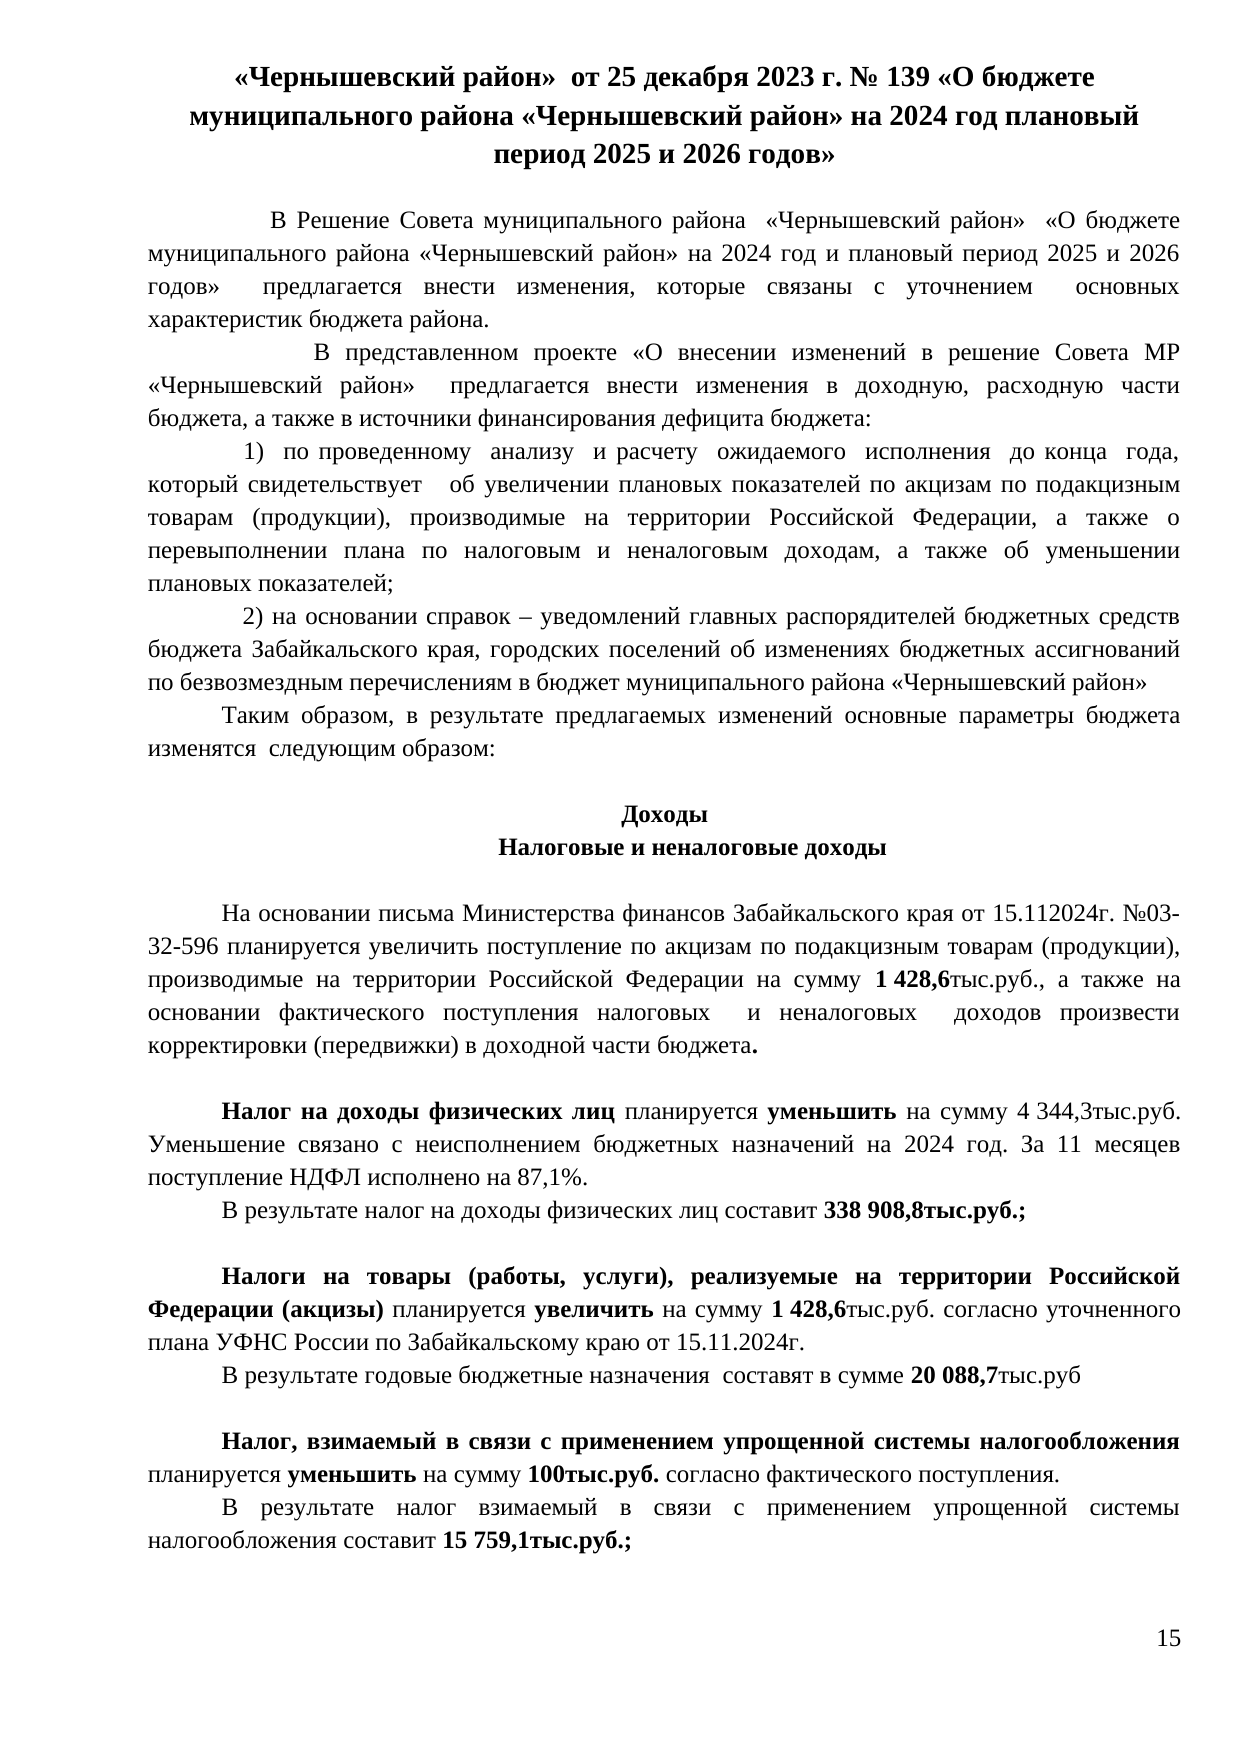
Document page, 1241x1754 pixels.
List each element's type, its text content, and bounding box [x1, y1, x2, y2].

text Налоги на товары (работы, услуги), реализуемые на территории Российской Федерации (акцизы) планируется увеличить на сумму 1 428,6тыс.руб. согласно уточненного плана УФНС России по Забайкальскому краю от 15.11.2024г. [148, 1261, 1181, 1356]
text Налог на доходы физических лиц планируется уменьшить на сумму 4 344,3тыс.руб. Уменьшение связано с неисполнением бюджетных назначений на 2024 год. За 11 месяцев поступление НДФЛ исполнено на 87,1%. [148, 1096, 1181, 1191]
text 1) по проведенному анализу и расчету ожидаемого исполнения до конца года, который свидетельствует об увеличении плановых показателей по акцизам по подакцизным товарам (продукции), производимые на территории Российской Федерации, а также о перевыполнении плана по налоговым и неналоговым доходам, а также об уменьшении плановых показателей; [148, 436, 1181, 597]
text Доходы [148, 799, 1181, 828]
text В результате налог на доходы физических лиц составит 338 908,8тыс.руб.; [148, 1195, 1181, 1223]
text Таким образом, в результате предлагаемых изменений основные параметры бюджета изменятся следующим образом: [148, 700, 1181, 762]
text Налоговые и неналоговые доходы [148, 832, 1181, 861]
text В результате налог взимаемый в связи с применением упрощенной системы налогообложения составит 15 759,1тыс.руб.; [148, 1492, 1181, 1554]
text В представленном проекте «О внесении изменений в решение Совета МР «Чернышевский район» предлагается внести изменения в доходную, расходную части бюджета, а также в источники финансирования дефицита бюджета: [148, 337, 1181, 432]
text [148, 59, 1181, 170]
text 2) на основании справок – уведомлений главных распорядителей бюджетных средств бюджета Забайкальского края, городских поселений об изменениях бюджетных ассигнований по безвозмездным перечислениям в бюджет муниципального района «Чернышевский район» [148, 601, 1181, 696]
text В Решение Совета муниципального района «Чернышевский район» «О бюджете муниципального района «Чернышевский район» на 2024 год и плановый период 2025 и 2026 годов» предлагается внести изменения, которые связаны с уточнением основных характеристик бюджета района. [148, 205, 1181, 333]
text В результате годовые бюджетные назначения составят в сумме 20 088,7тыс.руб [148, 1360, 1181, 1389]
text Налог, взимаемый в связи с применением упрощенной системы налогообложения планируется уменьшить на сумму 100тыс.руб. согласно фактического поступления. [148, 1426, 1181, 1488]
text На основании письма Министерства финансов Забайкальского края от 15.112024г. №03-32-596 планируется увеличить поступление по акцизам по подакцизным товарам (продукции), производимые на территории Российской Федерации на сумму 1 428,6тыс.руб., а также на основании фактического поступления налоговых и неналоговых доходов произвести корректировки (передвижки) в доходной части бюджета. [148, 898, 1181, 1059]
